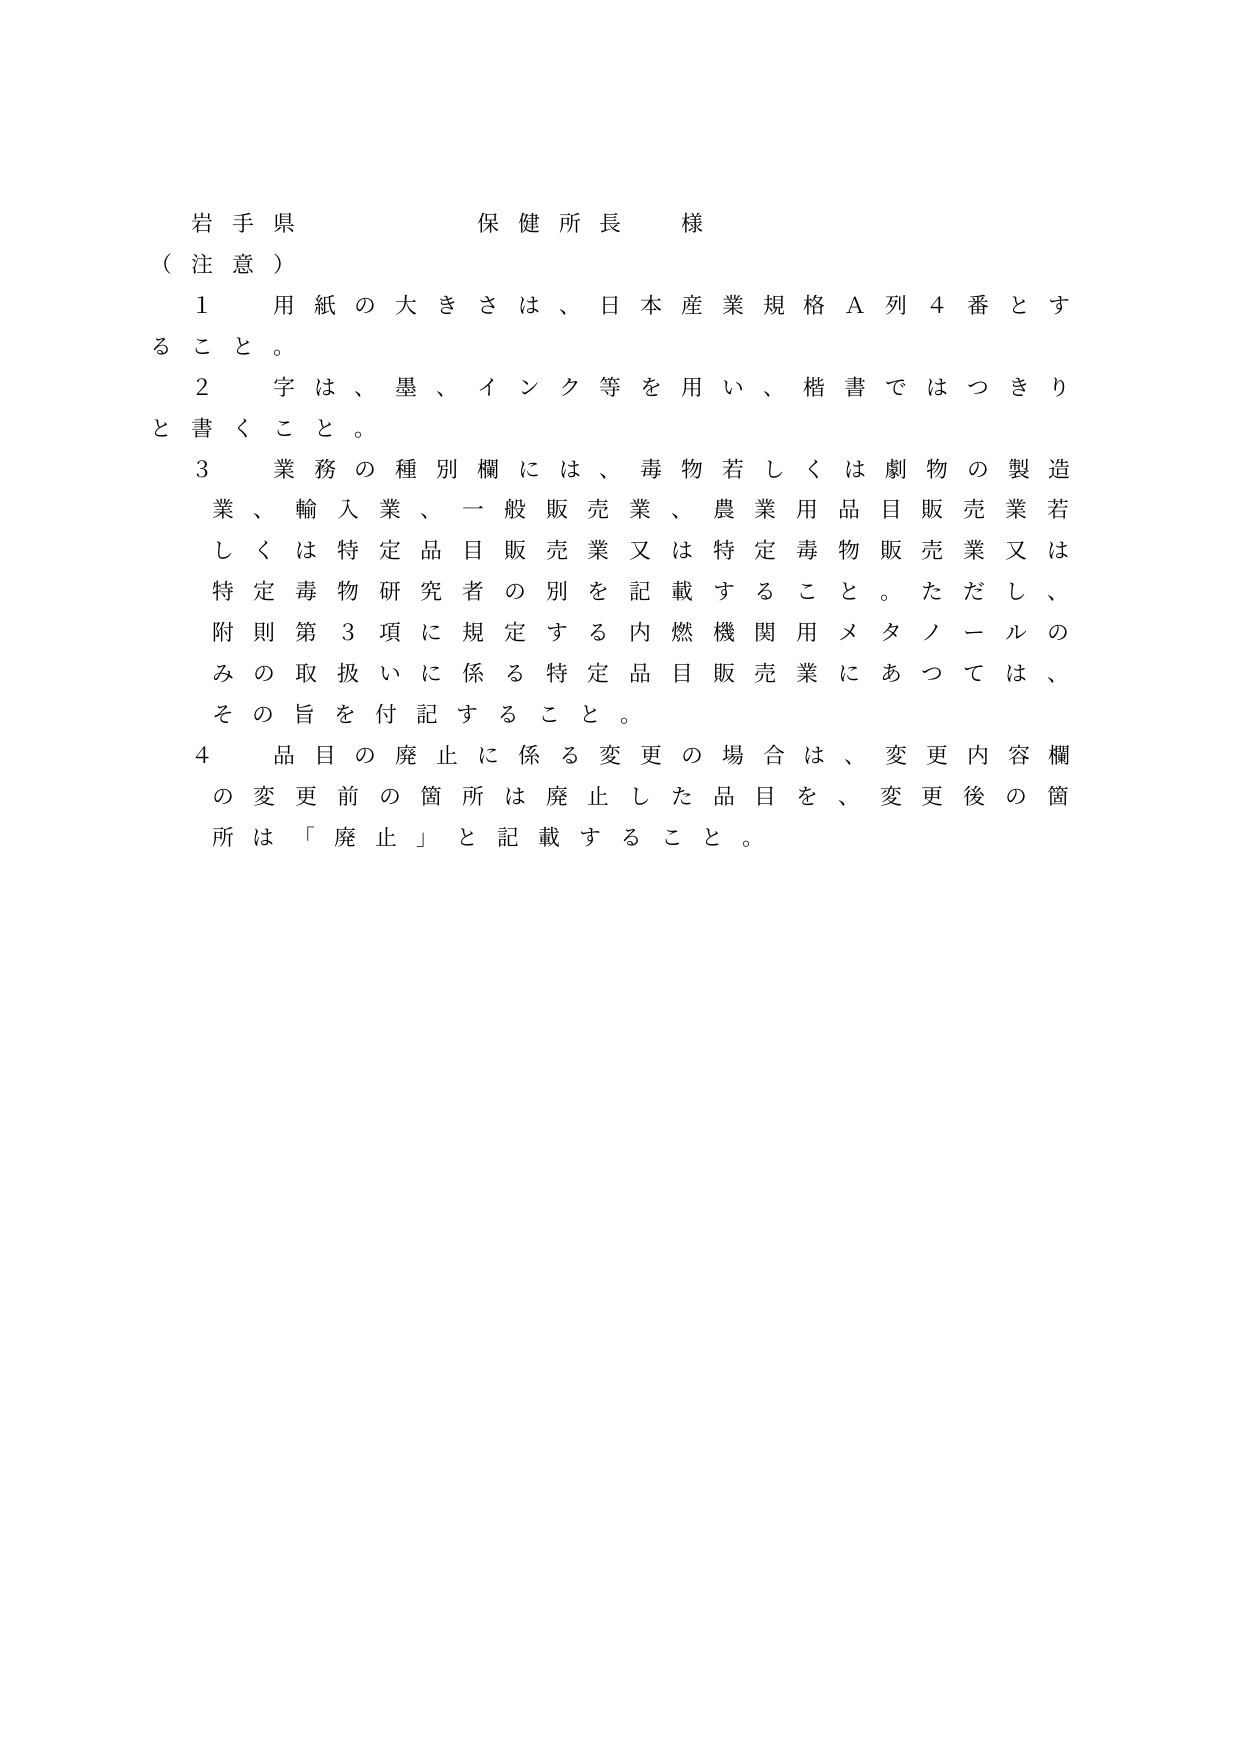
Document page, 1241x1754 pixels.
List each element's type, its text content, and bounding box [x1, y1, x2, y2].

text ３ 業務の種別欄には、毒物若しくは劇物の製造業、輸入業、一般販売業、農業用品目販売業若しくは特定品目販売業又は特定毒物販売業又は特定毒物研究者の別を記載すること。ただし、附則第３項に規定する内燃機関用メタノールのみの取扱いに係る特定品目販売業にあつては、その旨を付記すること。 [151, 447, 1090, 734]
text １ 用紙の大きさは、日本産業規格Ａ列４番とすること。 [151, 283, 1090, 365]
text ４ 品目の廃止に係る変更の場合は、変更内容欄の変更前の箇所は廃止した品目を、変更後の箇所は「廃止」と記載すること。 [151, 734, 1090, 856]
text （注意） [151, 242, 1090, 283]
text 岩手県 保健所長 様 [151, 201, 1090, 242]
text ２ 字は、墨、インク等を用い、楷書ではつきりと書くこと。 [151, 365, 1090, 447]
